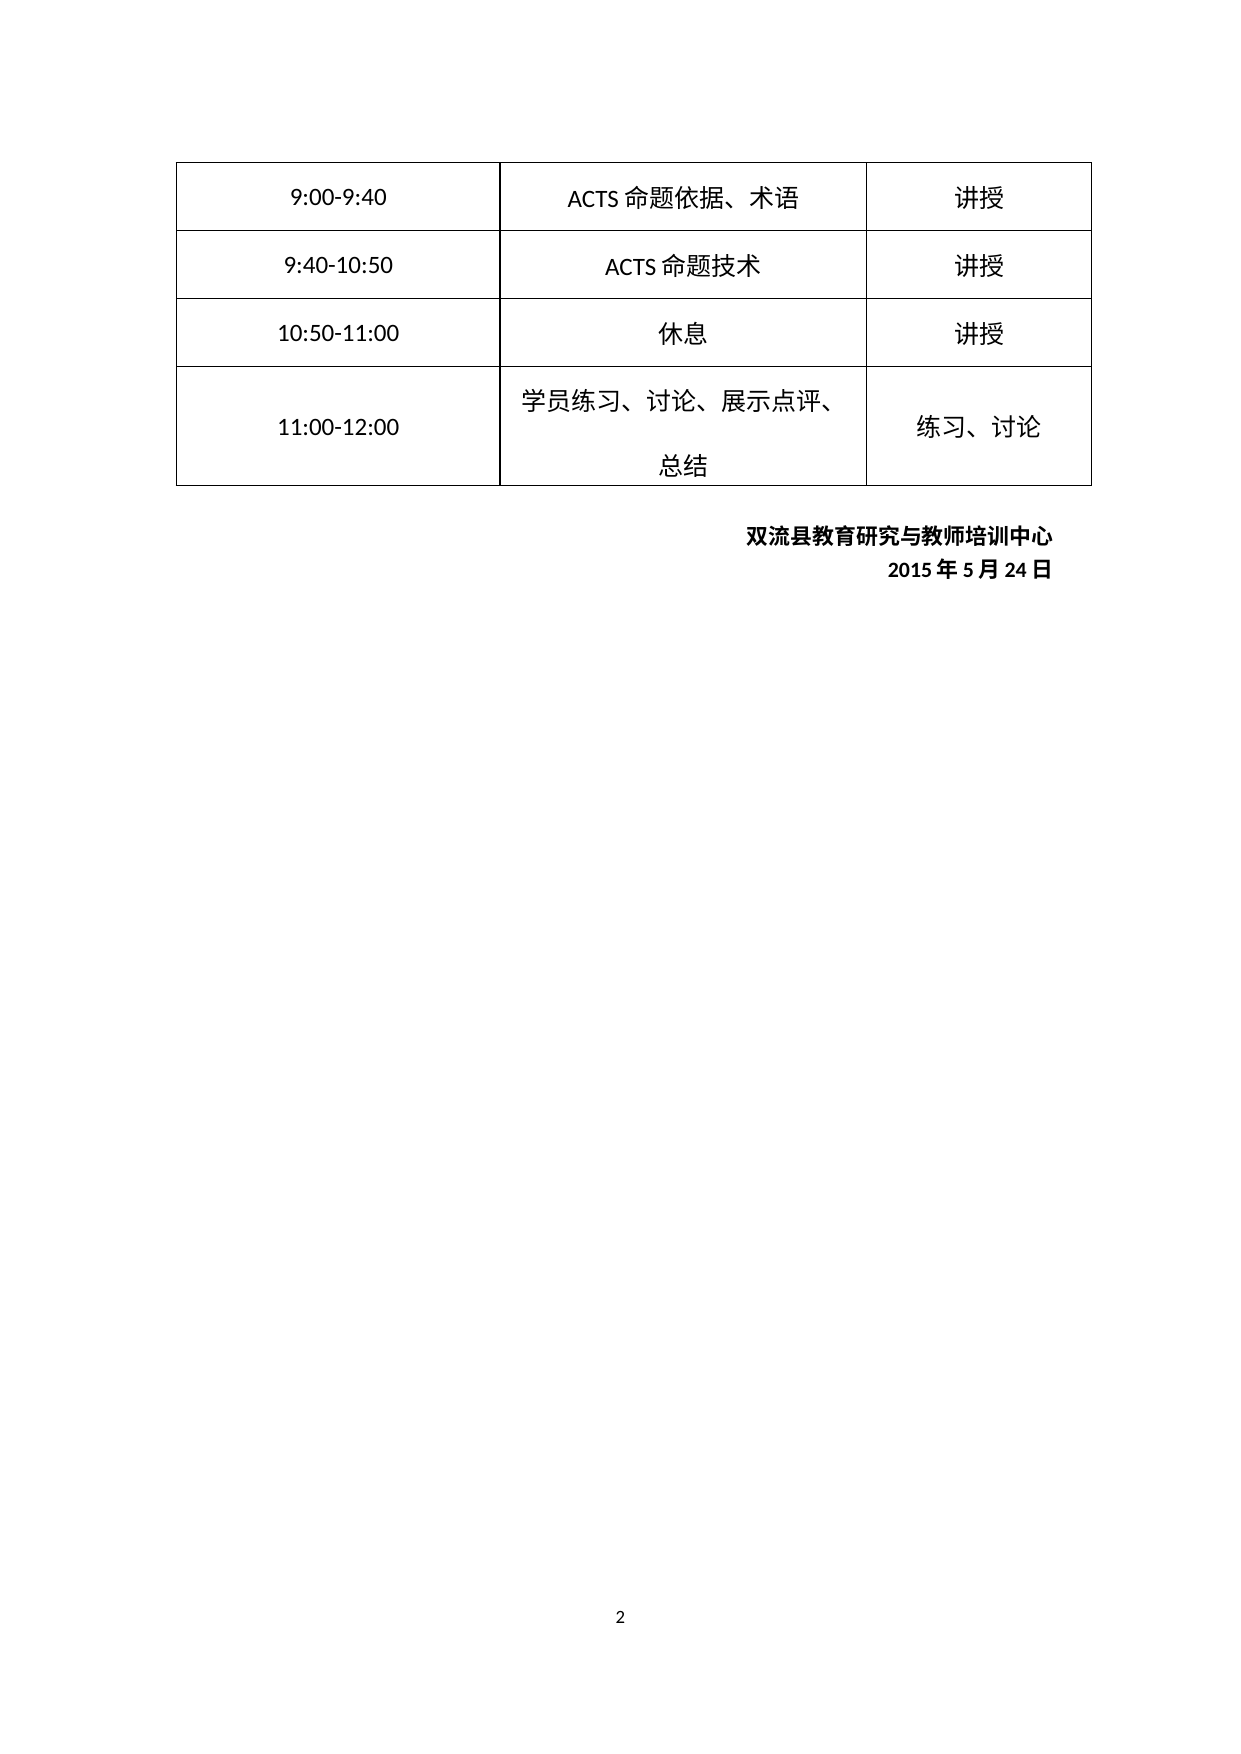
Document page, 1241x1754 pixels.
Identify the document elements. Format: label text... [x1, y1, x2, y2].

text 双流县教育研究与教师培训中心 [187, 519, 1053, 551]
table_cell ACTS命题技术 [501, 231, 866, 298]
table_cell 讲授 [867, 163, 1091, 230]
table_cell ACTS命题依据、术语 [501, 163, 866, 230]
table_cell 9:00-9:40 [177, 163, 499, 230]
text 2015年5月24日 [187, 551, 1053, 584]
table_cell 讲授 [867, 231, 1091, 298]
table_cell 练习、讨论 [867, 367, 1091, 485]
table_cell 学员练习、讨论、展示点评、总结 [501, 367, 866, 485]
table_cell 10:50-11:00 [177, 299, 499, 366]
table_cell 休息 [501, 299, 866, 366]
table_cell 讲授 [867, 299, 1091, 366]
table_cell 11:00-12:00 [177, 367, 499, 485]
table_cell 9:40-10:50 [177, 231, 499, 298]
